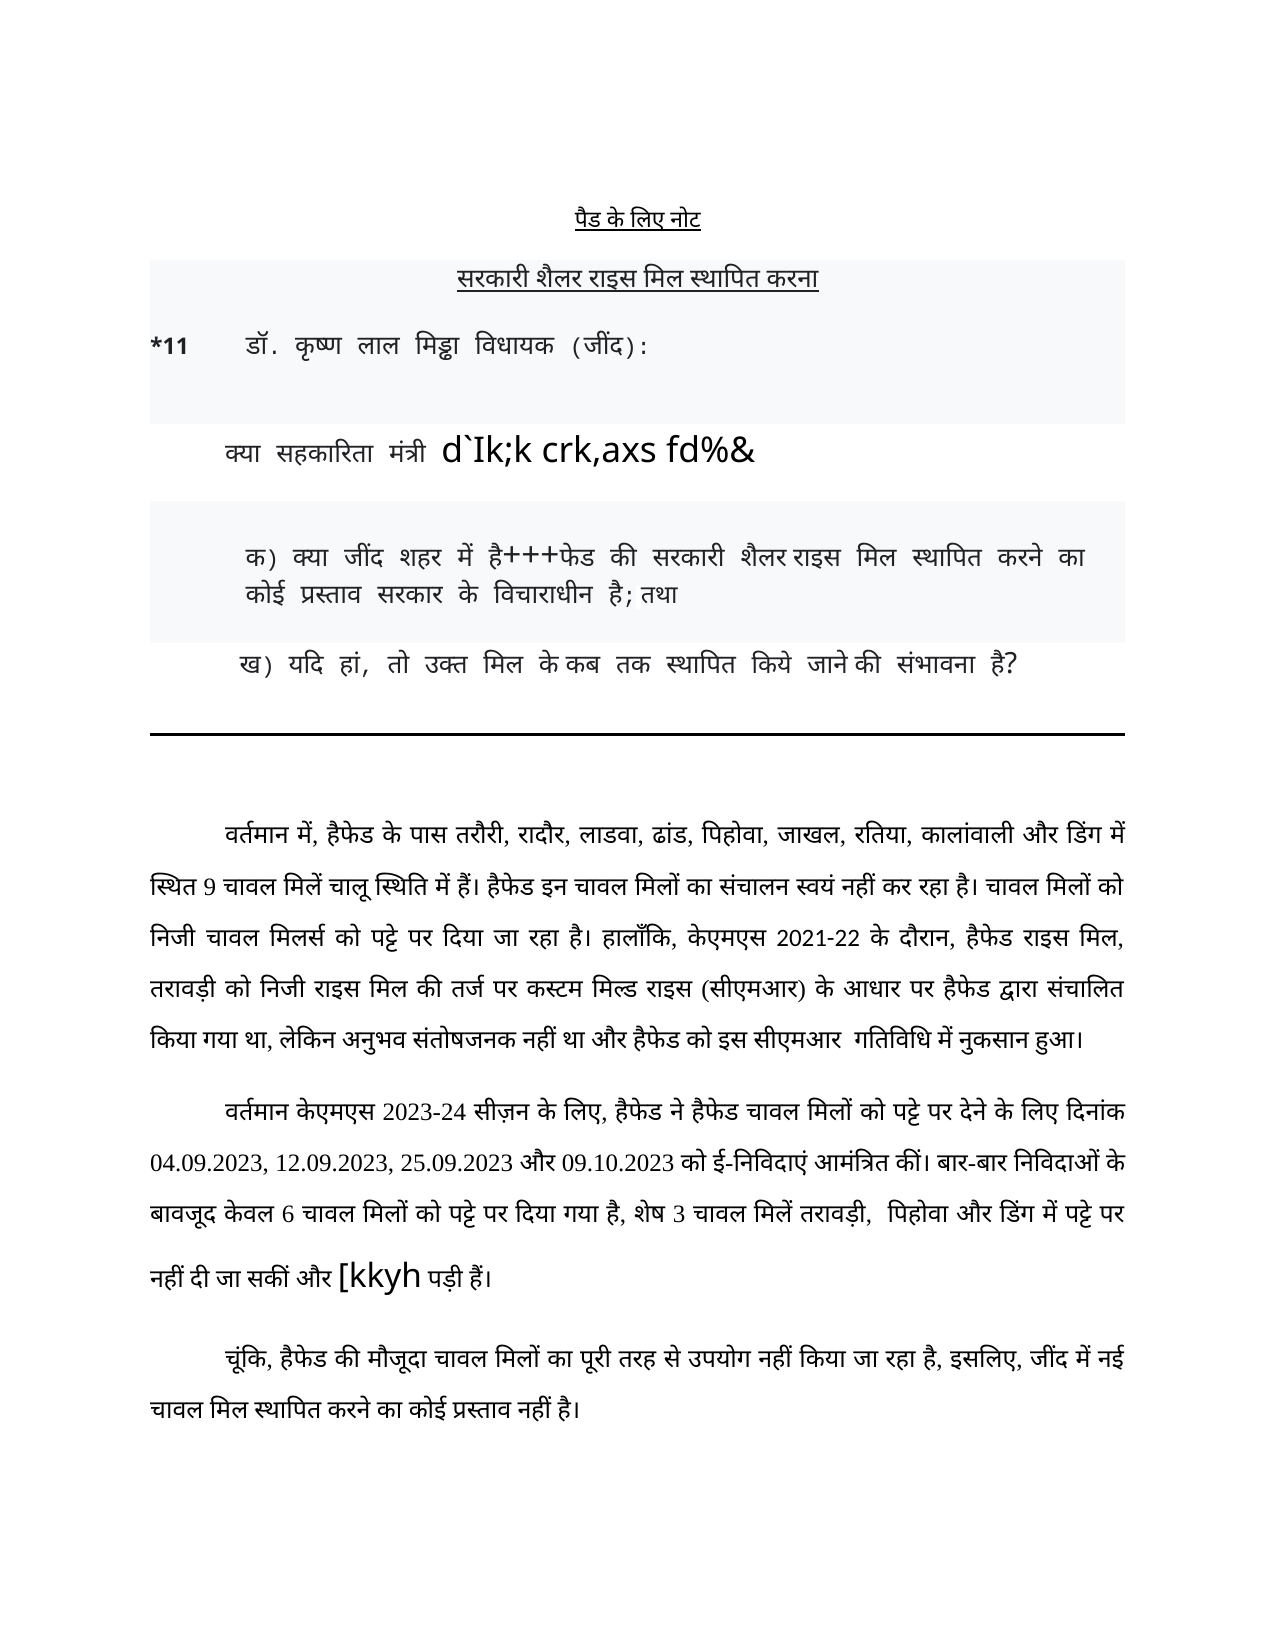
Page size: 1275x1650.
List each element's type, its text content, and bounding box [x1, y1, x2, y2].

text वर्तमान में, हैफेड के पास तरौरी, रादौर, लाडवा, ढांड, पिहोवा, जाखल, रतिया, कालांवाली और डिंग में स्थित 9 चावल मिलें चालू स्थिति में हैं। हैफेड इन चावल मिलों का संचालन स्वयं नहीं कर रहा है। चावल मिलों को निजी चावल मिलर्स को पट्टे पर दिया जा रहा है। हालाँकि, केएमएस 2021-22 के दौरान, हैफेड राइस मिल, तरावड़ी को निजी राइस मिल की तर्ज पर कस्टम मिल्ड राइस (सीएमआर) के आधार पर हैफेड द्वारा संचालित किया गया था, लेकिन अनुभव संतोषजनक नहीं था और हैफेड को इस सीएमआर गतिविधि में नुकसान हुआ। [150, 817, 1125, 1055]
text *11 डॉ. कृष्ण लाल मिड्ढा विधायक (जींद): [150, 327, 1125, 362]
text पैड के लिए नोट [150, 203, 1125, 234]
text ख) यदि हां, तो उक्त मिल के कब तक स्थापित किये जाने की संभावना है? [150, 643, 1125, 682]
text क) क्या जींद शहर में है+++फेड की सरकारी शैलर राइस मिल स्थापित करने का कोई प्रस्ताव सरकार के विचाराधीन है; तथा [150, 530, 1125, 611]
text सरकारी शैलर राइस मिल स्थापित करना [150, 260, 1125, 295]
text चूंकि, हैफेड की मौजूदा चावल मिलों का पूरी तरह से उपयोग नहीं किया जा रहा है, इसलिए, जींद में नई चावल मिल स्थापित करने का कोई प्रस्ताव नहीं है। [150, 1341, 1125, 1426]
text क्या सहकारिता मंत्री d`Ik;k crk,axs fd%& [150, 424, 1125, 473]
text वर्तमान केएमएस 2023-24 सीज़न के लिए, हैफेड ने हैफेड चावल मिलों को पट्टे पर देने के लिए दिनांक 04.09.2023, 12.09.2023, 25.09.2023 और 09.10.2023 को ई-निविदाएं आमंत्रित कीं। बार-बार निविदाओं के बावजूद केवल 6 चावल मिलों को पट्टे पर दिया गया है, शेष 3 चावल मिलें तरावड़ी, पिहोवा और डिंग में पट्टे पर नहीं दी जा सकीं और [kkyh पड़ी हैं। [150, 1093, 1125, 1297]
